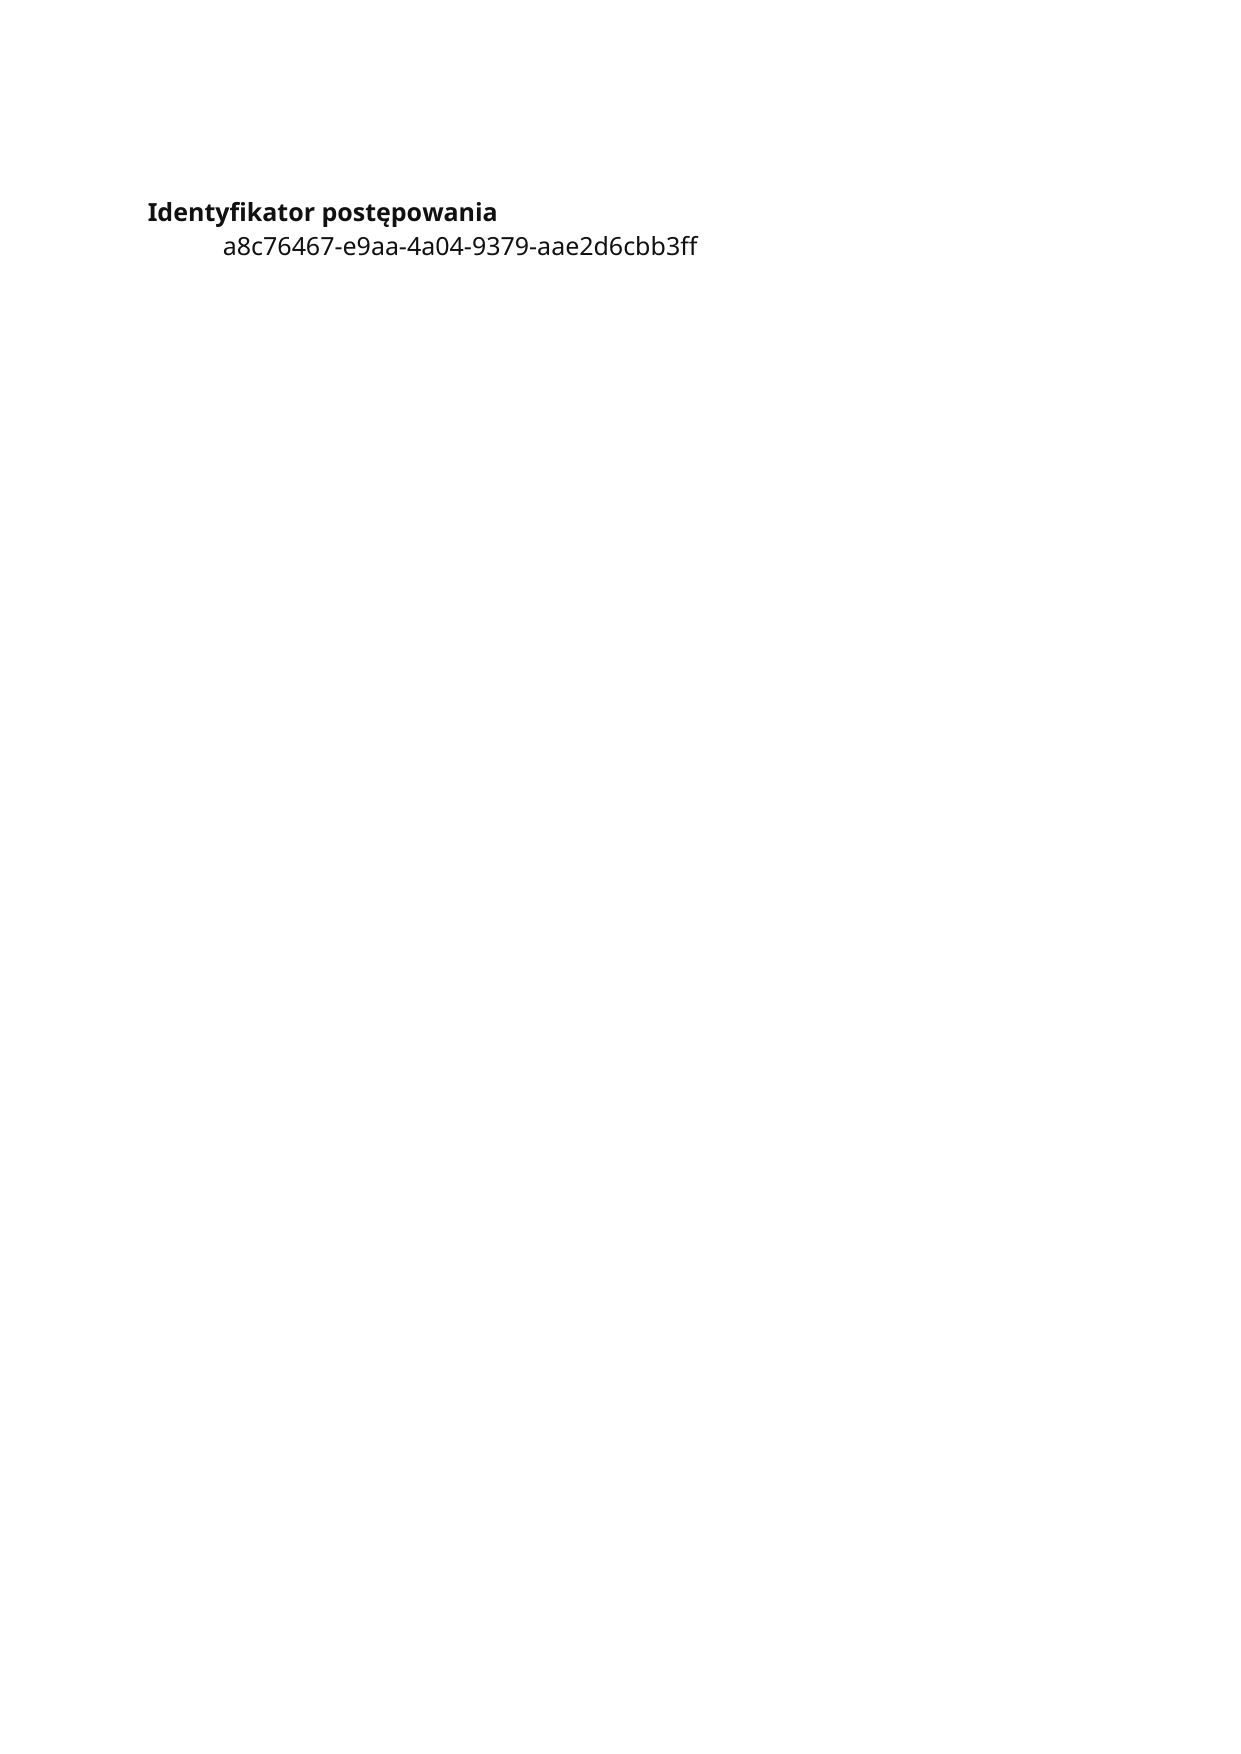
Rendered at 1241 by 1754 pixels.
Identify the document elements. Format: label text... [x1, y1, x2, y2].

text Identyfikator postępowania [148, 194, 1093, 228]
text a8c76467-e9aa-4a04-9379-aae2d6cbb3ff [223, 228, 1093, 263]
